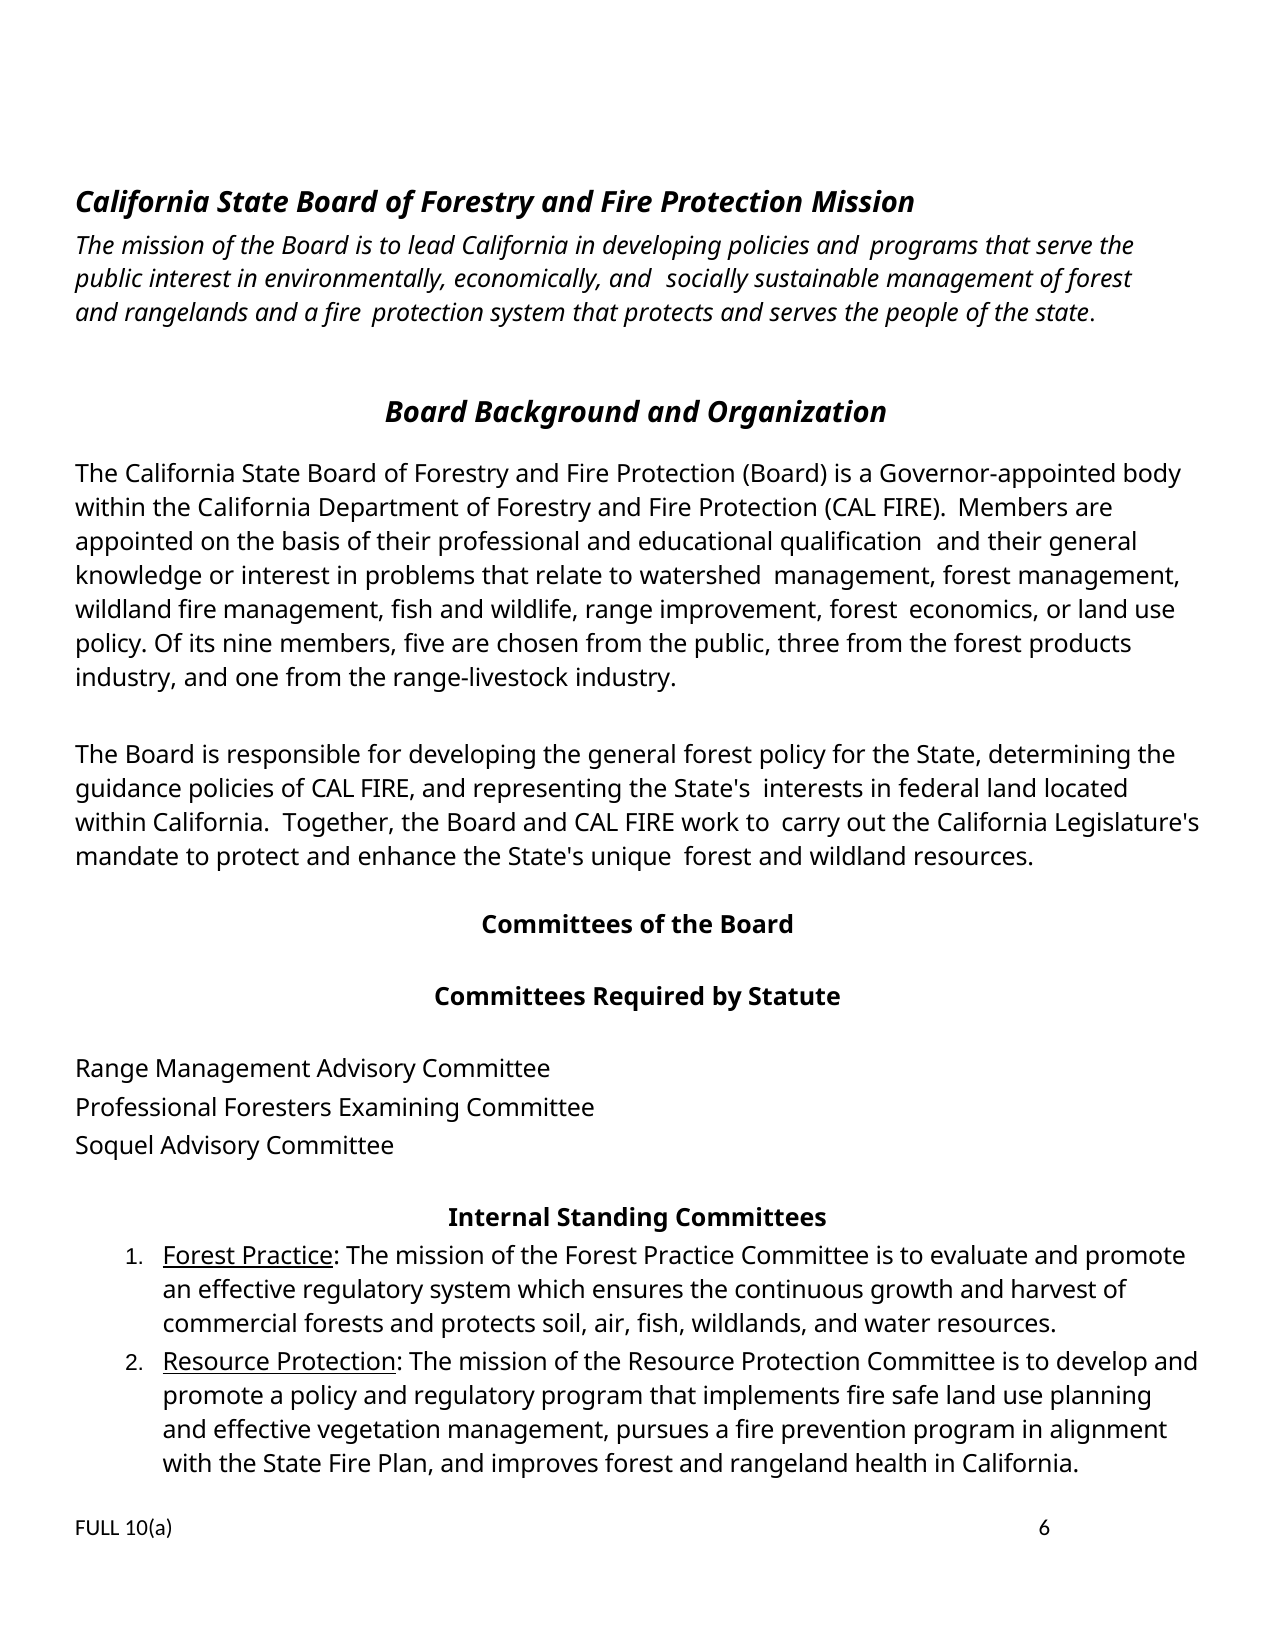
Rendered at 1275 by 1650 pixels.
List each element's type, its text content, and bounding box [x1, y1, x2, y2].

text The California State Board of Forestry and Fire Protection (Board) is a Governor-appointed body within the California Department of Forestry and Fire Protection (CAL FIRE). Members are appointed on the basis of their professional and educational qualification and their general knowledge or interest in problems that relate to watershed management, forest management, wildland fire management, fish and wildlife, range improvement, forest economics, or land use policy. Of its nine members, five are chosen from the public, three from the forest products industry, and one from the range-livestock industry. [75, 456, 1200, 694]
list Resource Protection: The mission of the Resource Protection Committee is to develop and promote a policy and regulatory program that implements fire safe land use planning and effective vegetation management, pursues a fire prevention program in alignment with the State Fire Plan, and improves forest and rangeland health in California. [125, 1344, 1200, 1480]
subtitle Internal Standing Committees [75, 1199, 1200, 1233]
text California State Board of Forestry and Fire Protection Mission [75, 182, 1200, 221]
subtitle Board Background and Organization [75, 391, 1200, 431]
text Soquel Advisory Committee [75, 1127, 1200, 1161]
subtitle Committees Required by Statute [75, 979, 1200, 1013]
subtitle Committees of the Board [75, 907, 1200, 941]
text Range Management Advisory Committee [75, 1017, 1200, 1085]
list Forest Practice: The mission of the Forest Practice Committee is to evaluate and promote an effective regulatory system which ensures the continuous growth and harvest of commercial forests and protects soil, air, fish, wildlands, and water resources. [125, 1238, 1200, 1340]
text Professional Foresters Examining Committee [75, 1089, 1200, 1123]
text The mission of the Board is to lead California in developing policies and programs that serve the public interest in environmentally, economically, and socially sustainable management of forest and rangelands and a fire protection system that protects and serves the people of the state. [75, 227, 1156, 328]
text The Board is responsible for developing the general forest policy for the State, determining the guidance policies of CAL FIRE, and representing the State's interests in federal land located within California. Together, the Board and CAL FIRE work to carry out the California Legislature's mandate to protect and enhance the State's unique forest and wildland resources. [75, 736, 1200, 907]
